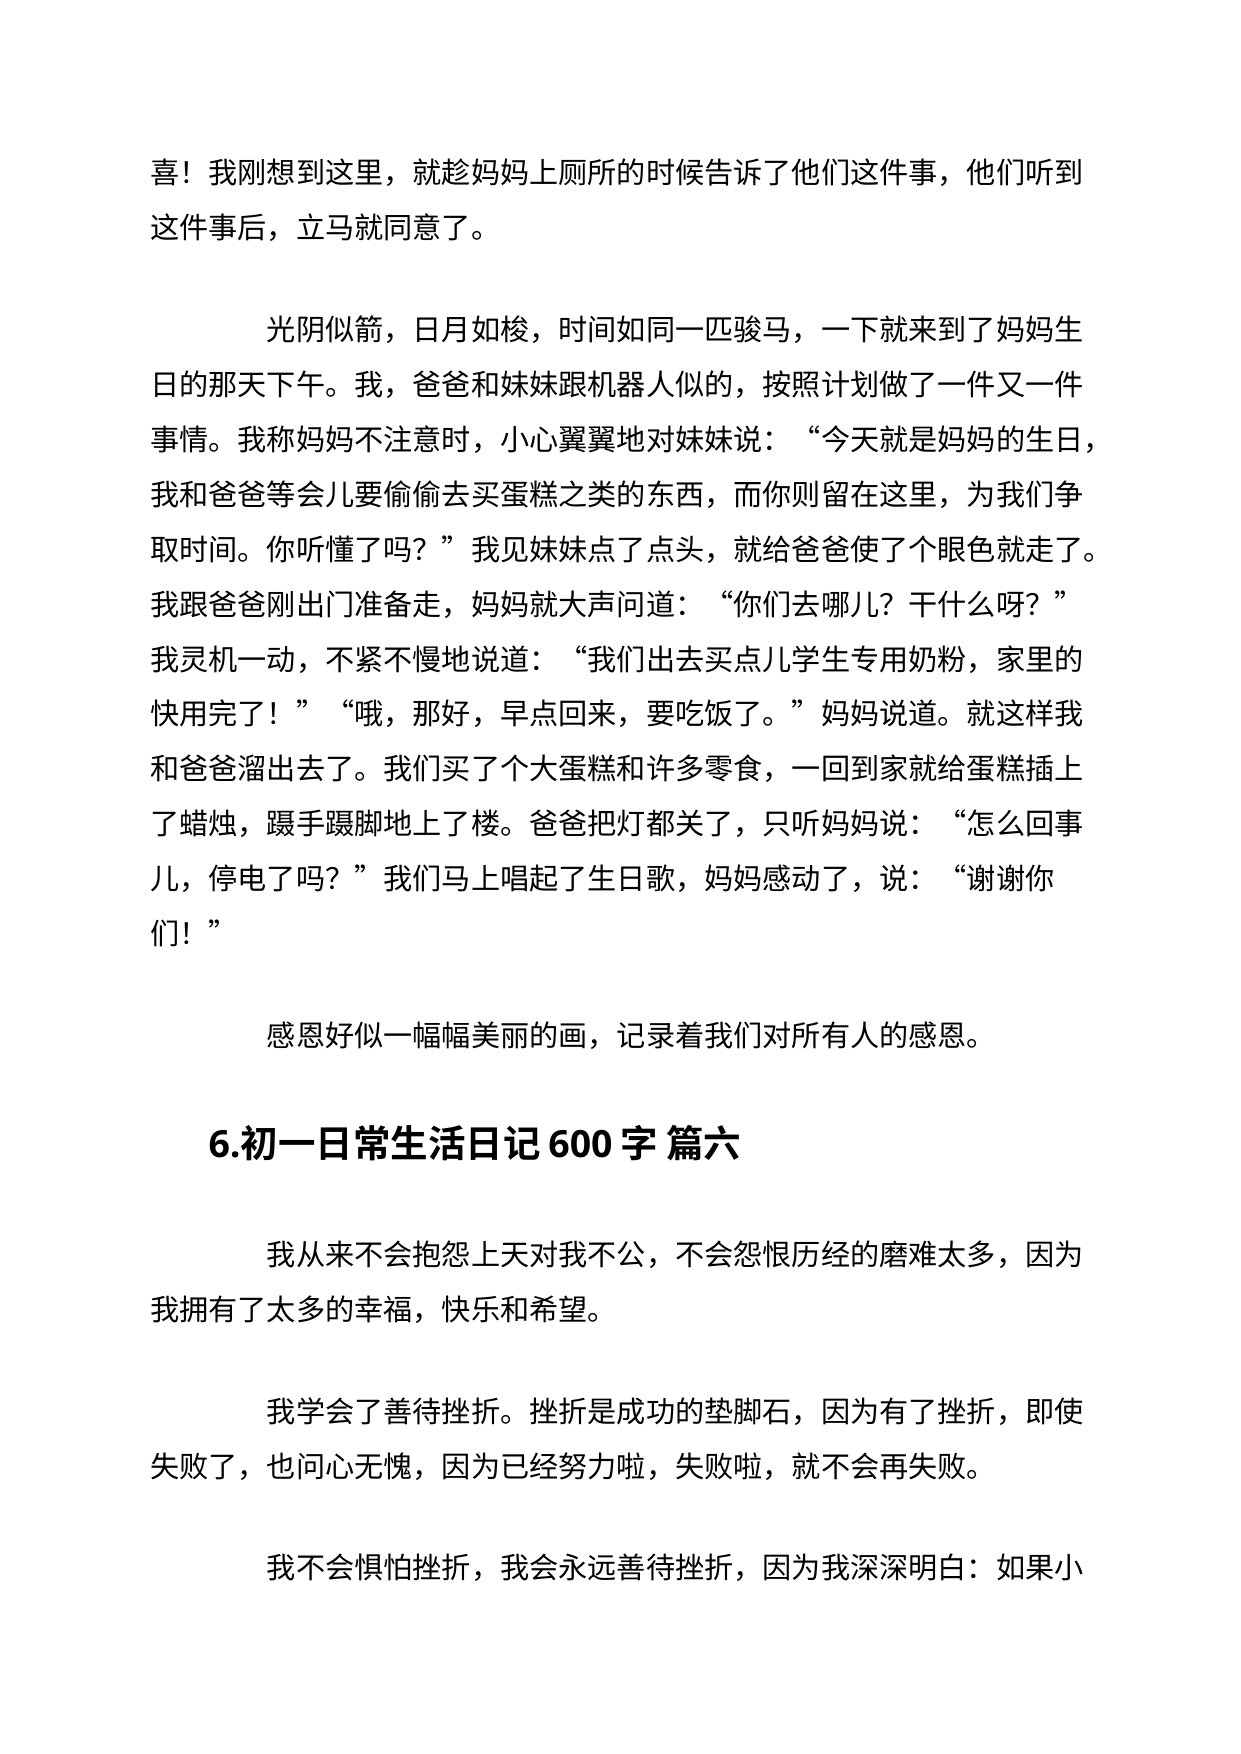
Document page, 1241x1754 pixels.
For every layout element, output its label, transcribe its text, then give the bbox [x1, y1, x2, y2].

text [150, 150, 1090, 247]
text 感恩好似一幅幅美丽的画，记录着我们对所有人的感恩。 [150, 1012, 1090, 1054]
text 我从来不会抱怨上天对我不公，不会怨恨历经的磨难太多，因为我拥有了太多的幸福，快乐和希望。 [150, 1232, 1090, 1329]
text 我学会了善待挫折。挫折是成功的垫脚石，因为有了挫折，即使失败了，也问心无愧，因为已经努力啦，失败啦，就不会再失败。 [150, 1388, 1090, 1486]
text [150, 1545, 1090, 1587]
text 6.初一日常生活日记600字 篇六 [150, 1114, 1090, 1168]
text 光阴似箭，日月如梭，时间如同一匹骏马，一下就来到了妈妈生日的那天下午。我，爸爸和妹妹跟机器人似的，按照计划做了一件又一件事情。我称妈妈不注意时，小心翼翼地对妹妹说：“今天就是妈妈的生日，我和爸爸等会儿要偷偷去买蛋糕之类的东西，而你则留在这里，为我们争取时间。你听懂了吗？”我见妹妹点了点头，就给爸爸使了个眼色就走了。我跟爸爸刚出门准备走，妈妈就大声问道：“你们去哪儿？干什么呀？”我灵机一动，不紧不慢地说道：“我们出去买点儿学生专用奶粉，家里的快用完了！”“哦，那好，早点回来，要吃饭了。”妈妈说道。就这样我和爸爸溜出去了。我们买了个大蛋糕和许多零食，一回到家就给蛋糕插上了蜡烛，蹑手蹑脚地上了楼。爸爸把灯都关了，只听妈妈说：“怎么回事儿，停电了吗？”我们马上唱起了生日歌，妈妈感动了，说：“谢谢你们！” [150, 307, 1090, 953]
